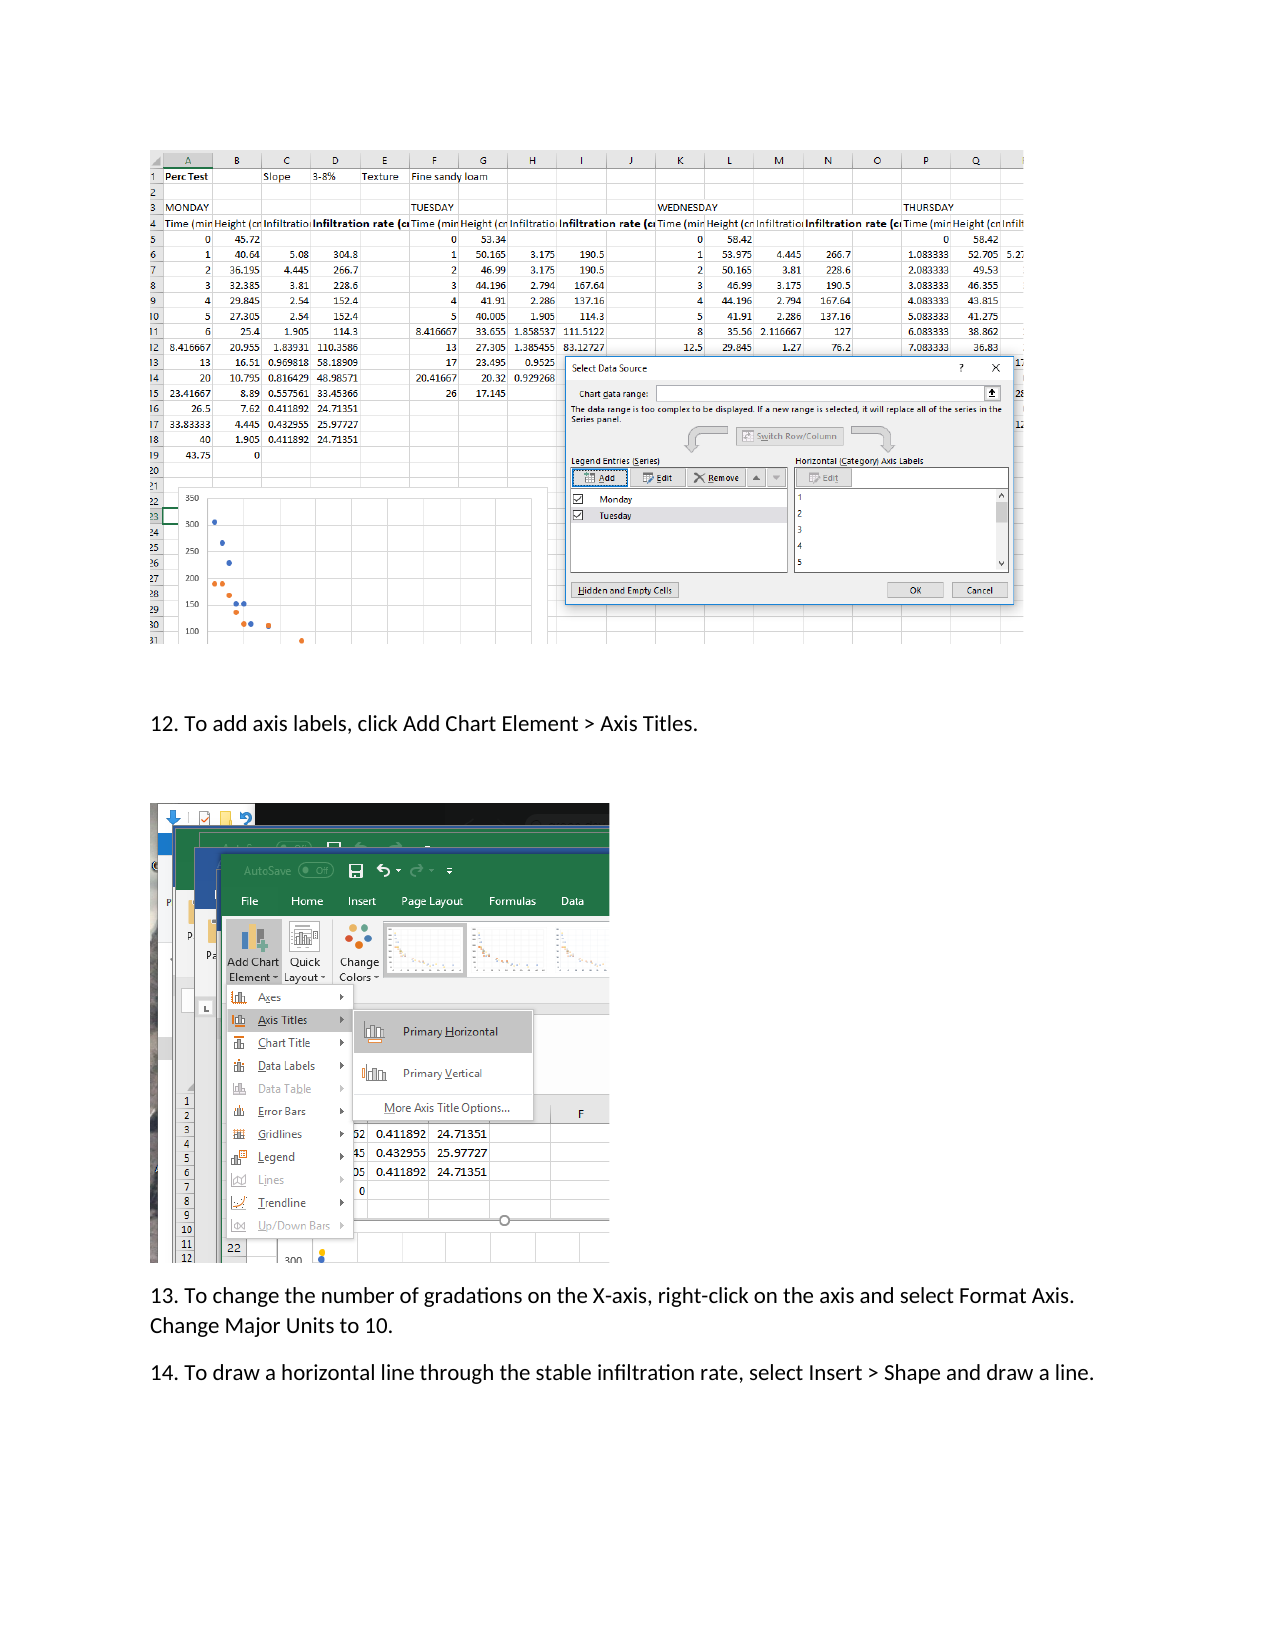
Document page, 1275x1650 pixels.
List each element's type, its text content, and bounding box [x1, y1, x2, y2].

text 14. To draw a horizontal line through the stable infiltration rate, select Insert > Shape and draw a line. [150, 1358, 1125, 1386]
picture [150, 803, 610, 1263]
text 13. To change the number of gradations on the X-axis, right-click on the axis and select Format Axis. Change Major Units to 10. [150, 1281, 1125, 1339]
picture [150, 150, 1024, 644]
text 12. To add axis labels, click Add Chart Element > Axis Titles. [150, 709, 1125, 737]
